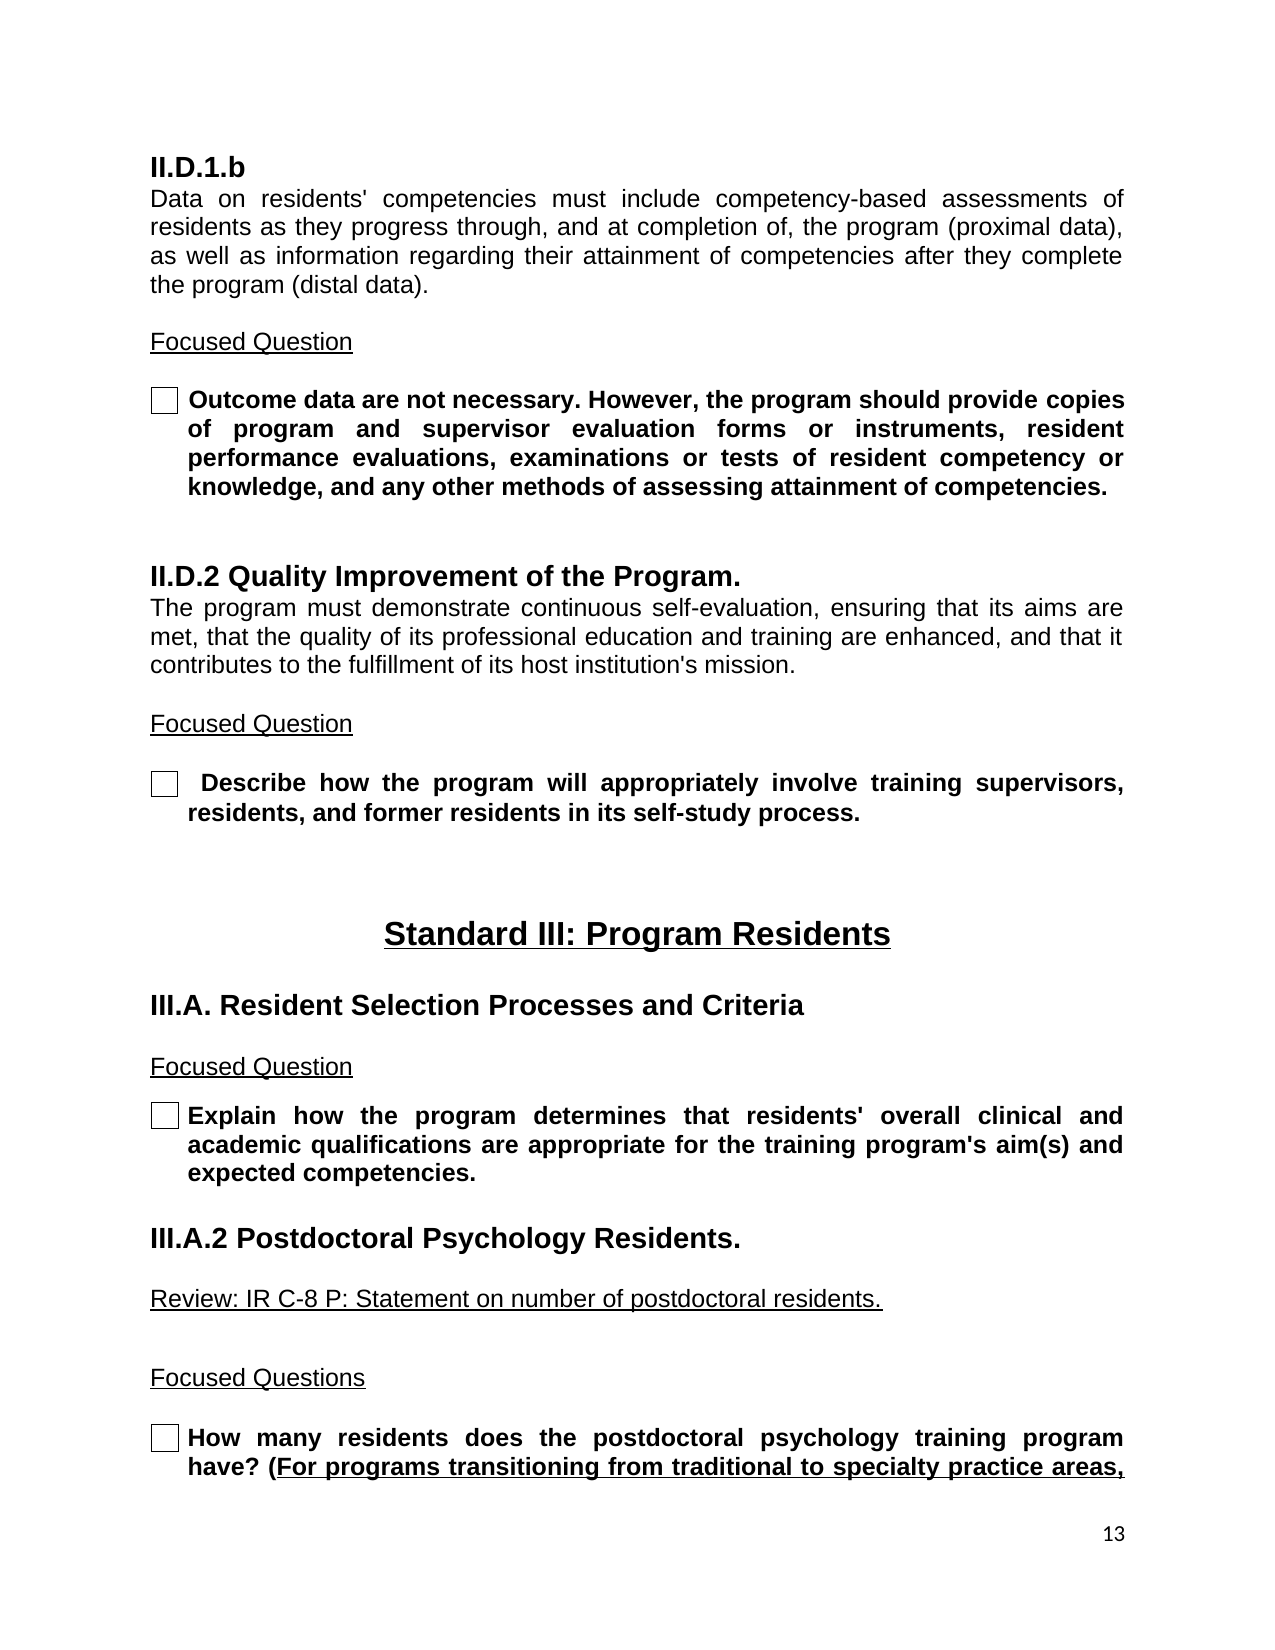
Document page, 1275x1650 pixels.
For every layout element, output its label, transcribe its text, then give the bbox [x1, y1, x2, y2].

text Focused Question [150, 709, 1125, 738]
text III.A. Resident Selection Processes and Criteria [150, 988, 1125, 1021]
text Describe how the program will appropriately involve training supervisors, residents, and former residents in its self-study process. [150, 768, 1125, 826]
text Explain how the program determines that residents' overall clinical and academic qualifications are appropriate for the training program's aim(s) and expected competencies. [150, 1101, 1125, 1187]
text The program must demonstrate continuous self-evaluation, ensuring that its aims are met, that the quality of its professional education and training are enhanced, and that it contributes to the fulfillment of its host institution's mission. [150, 591, 1125, 679]
text Focused Question [150, 327, 1125, 356]
text Review: IR C-8 P: Statement on number of postdoctoral residents. [150, 1285, 1125, 1313]
text III.A.2 Postdoctoral Psychology Residents. [150, 1221, 1125, 1254]
text Focused Questions [150, 1361, 1125, 1391]
text II.D.2 Quality Improvement of the Program. [150, 559, 1125, 591]
text II.D.1.b [150, 150, 1125, 183]
text Outcome data are not necessary. However, the program should provide copies of program and supervisor evaluation forms or instruments, resident performance evaluations, examinations or tests of resident competency or knowledge, and any other methods of assessing attainment of competencies. [150, 385, 1125, 500]
text Data on residents' competencies must include competency-based assessments of residents as they progress through, and at completion of, the program (proximal data), as well as information regarding their attainment of competencies after they complete the program (distal data). [150, 183, 1125, 298]
text Standard III: Program Residents [150, 914, 1125, 953]
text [150, 1423, 1125, 1481]
text Focused Question [150, 1052, 1125, 1080]
